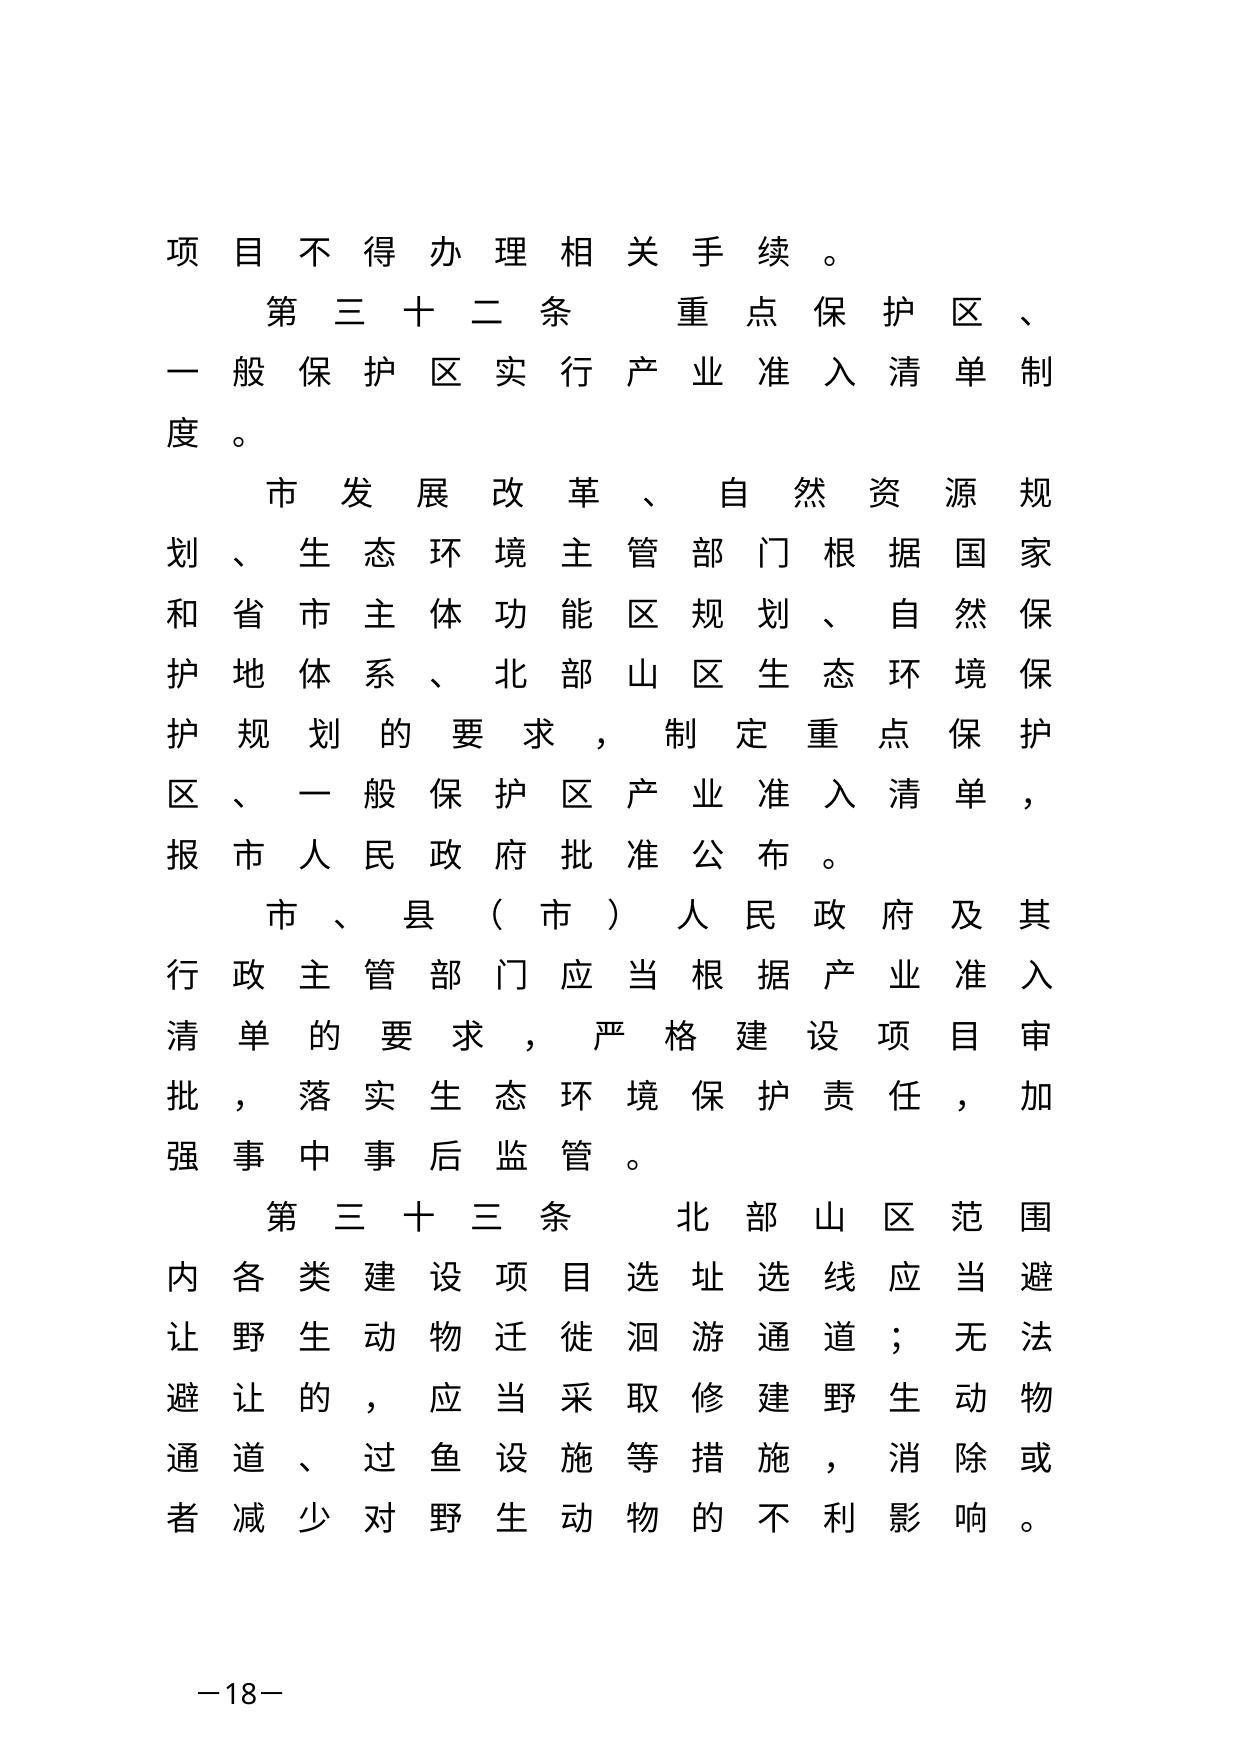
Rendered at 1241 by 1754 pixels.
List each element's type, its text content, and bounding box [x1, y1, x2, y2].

text 市发展改革、自然资源规划、生态环境主管部门根据国家和省市主体功能区规划、自然保护地体系、北部山区生态环境保护规划的要求，制定重点保护区、一般保护区产业准入清单，报市人民政府批准公布。 [167, 461, 1085, 883]
text 第三十二条 重点保护区、一般保护区实行产业准入清单制度。 [167, 280, 1085, 461]
text 市、县（市）人民政府及其行政主管部门应当根据产业准入清单的要求，严格建设项目审批，落实生态环境保护责任，加强事中事后监管。 [167, 883, 1085, 1184]
text 第三十三条 北部山区范围内各类建设项目选址选线应当避让野生动物迁徙洄游通道；无法避让的，应当采取修建野生动物通道、过鱼设施等措施，消除或者减少对野生动物的不利影响。 [167, 1184, 1085, 1546]
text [167, 219, 1085, 280]
